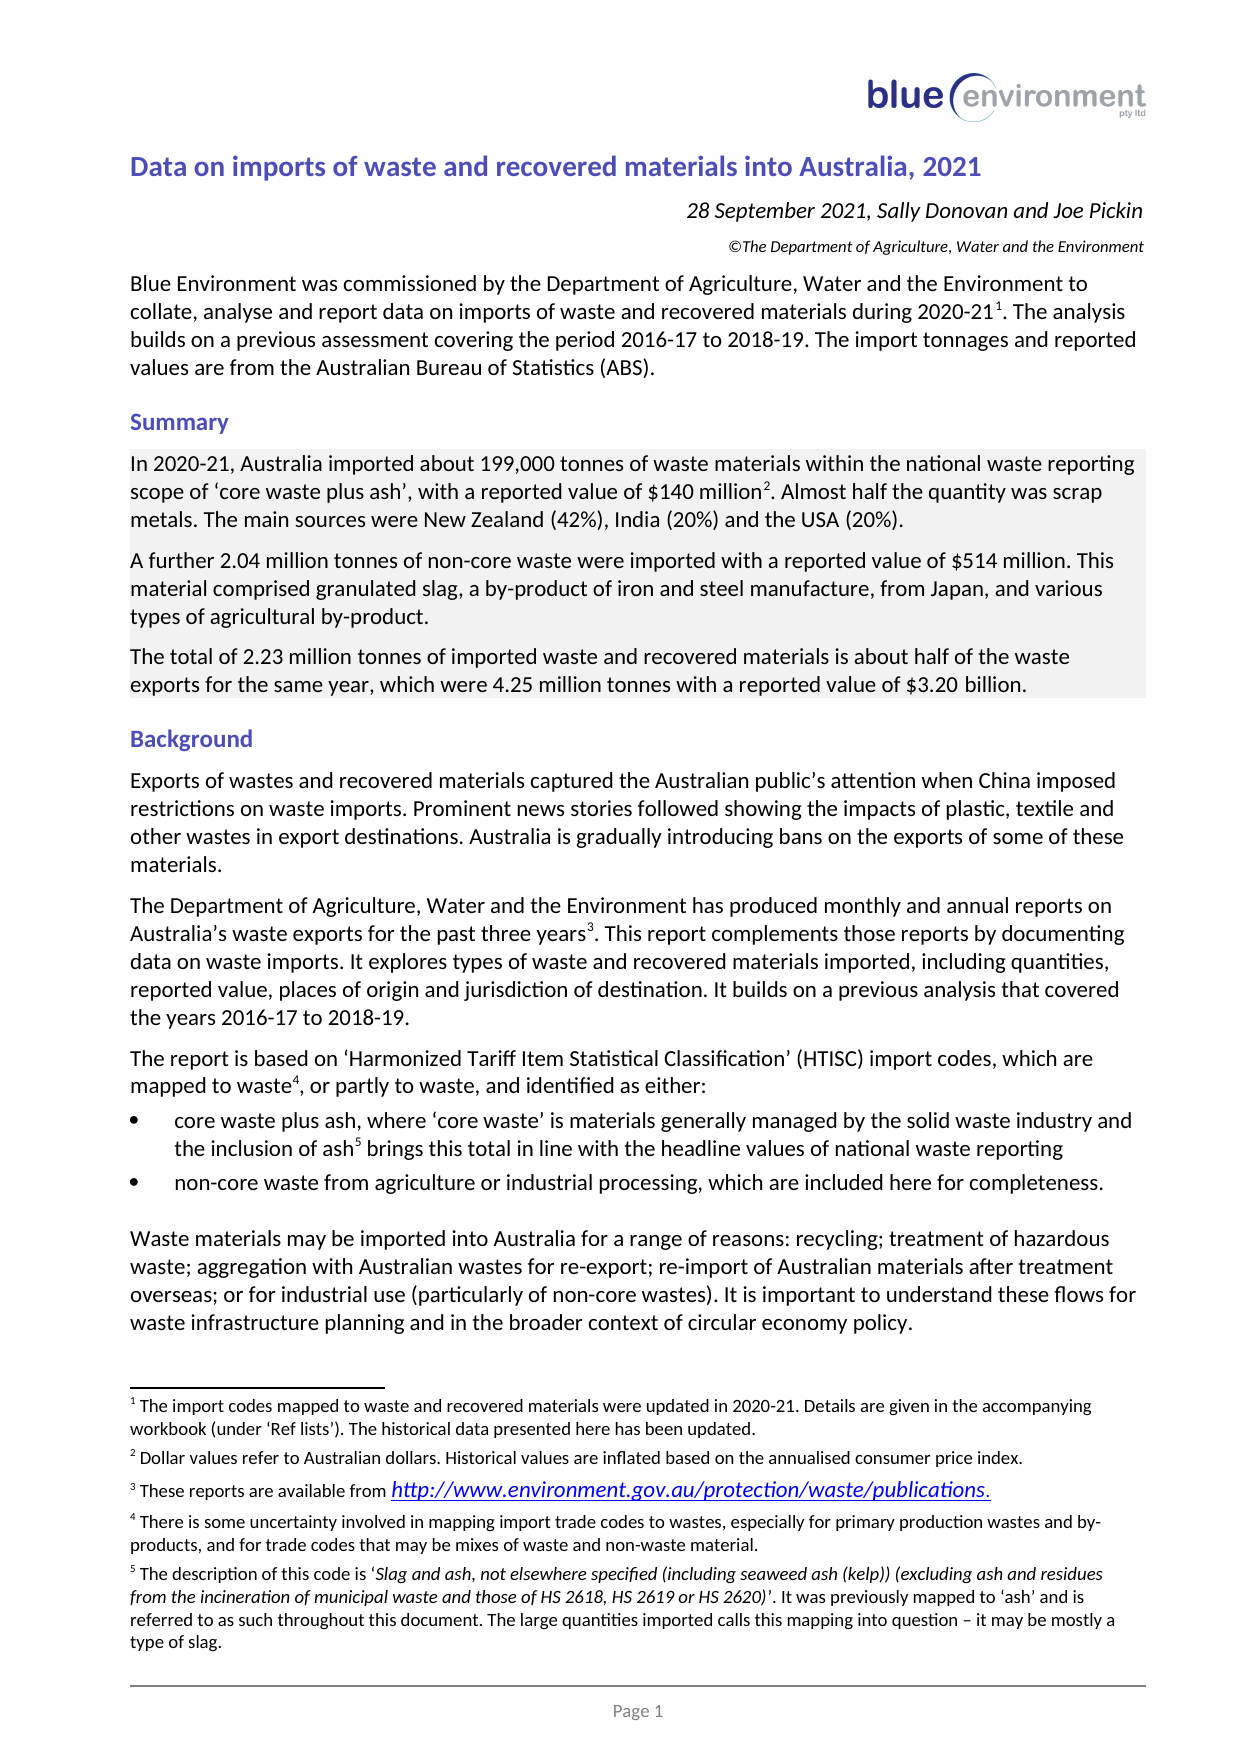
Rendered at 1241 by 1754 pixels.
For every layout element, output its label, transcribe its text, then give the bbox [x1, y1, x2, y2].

text The Department of Agriculture, Water and the Environment has produced monthly and annual reports on Australia’s waste exports for the past three years. This report complements those reports by documenting data on waste imports. It explores types of waste and recovered materials imported, including quantities, reported value, places of origin and jurisdiction of destination. It builds on a previous analysis that covered the years 2016-17 to 2018-19. [130, 891, 1146, 1031]
text A further 2.04 million tonnes of non-core waste were imported with a reported value of $514 million. This material comprised granulated slag, a by-product of iron and steel manufacture, from Japan, and various types of agricultural by-product. [130, 546, 1146, 630]
text Blue Environment was commissioned by the Department of Agriculture, Water and the Environment to collate, analyse and report data on imports of waste and recovered materials during 2020-21. The analysis builds on a previous assessment covering the period 2016-17 to 2018-19. The import tonnages and reported values are from the Australian Bureau of Statistics (ABS). [130, 269, 1146, 381]
text ©The Department of Agriculture, Water and the Environment [130, 236, 1146, 257]
text core waste plus ash, where ‘core waste’ is materials generally managed by the solid waste industry and the inclusion of ash brings this total in line with the headline values of national waste reporting [130, 1106, 1146, 1162]
text Data on imports of waste and recovered materials into Australia, 2021 [130, 148, 1146, 183]
text The report is based on ‘Harmonized Tariff Item Statistical Classification’ (HTISC) import codes, which are mapped to waste, or partly to waste, and identified as either: [130, 1044, 1146, 1100]
text Waste materials may be imported into Australia for a range of reasons: recycling; treatment of hazardous waste; aggregation with Australian wastes for re-export; re-import of Australian materials after treatment overseas; or for industrial use (particularly of non-core wastes). It is important to understand these flows for waste infrastructure planning and in the broader context of circular economy policy. [130, 1224, 1146, 1336]
picture [868, 73, 1146, 122]
subtitle Background [130, 723, 1146, 754]
text 28 September 2021, Sally Donovan and Joe Pickin [130, 196, 1146, 224]
text In 2020-21, Australia imported about 199,000 tonnes of waste materials within the national waste reporting scope of ‘core waste plus ash’, with a reported value of $140 million. Almost half the quantity was scrap metals. The main sources were New Zealand (42%), India (20%) and the USA (20%). [130, 449, 1146, 533]
text The total of 2.23 million tonnes of imported waste and recovered materials is about half of the waste exports for the same year, which were 4.25 million tonnes with a reported value of $3.20 billion. [130, 642, 1146, 698]
subtitle Summary [130, 406, 1146, 437]
text Exports of wastes and recovered materials captured the Australian public’s attention when China imposed restrictions on waste imports. Prominent news stories followed showing the impacts of plastic, textile and other wastes in export destinations. Australia is gradually introducing bans on the exports of some of these materials. [130, 766, 1146, 878]
text non-core waste from agriculture or industrial processing, which are included here for completeness. [130, 1168, 1146, 1196]
